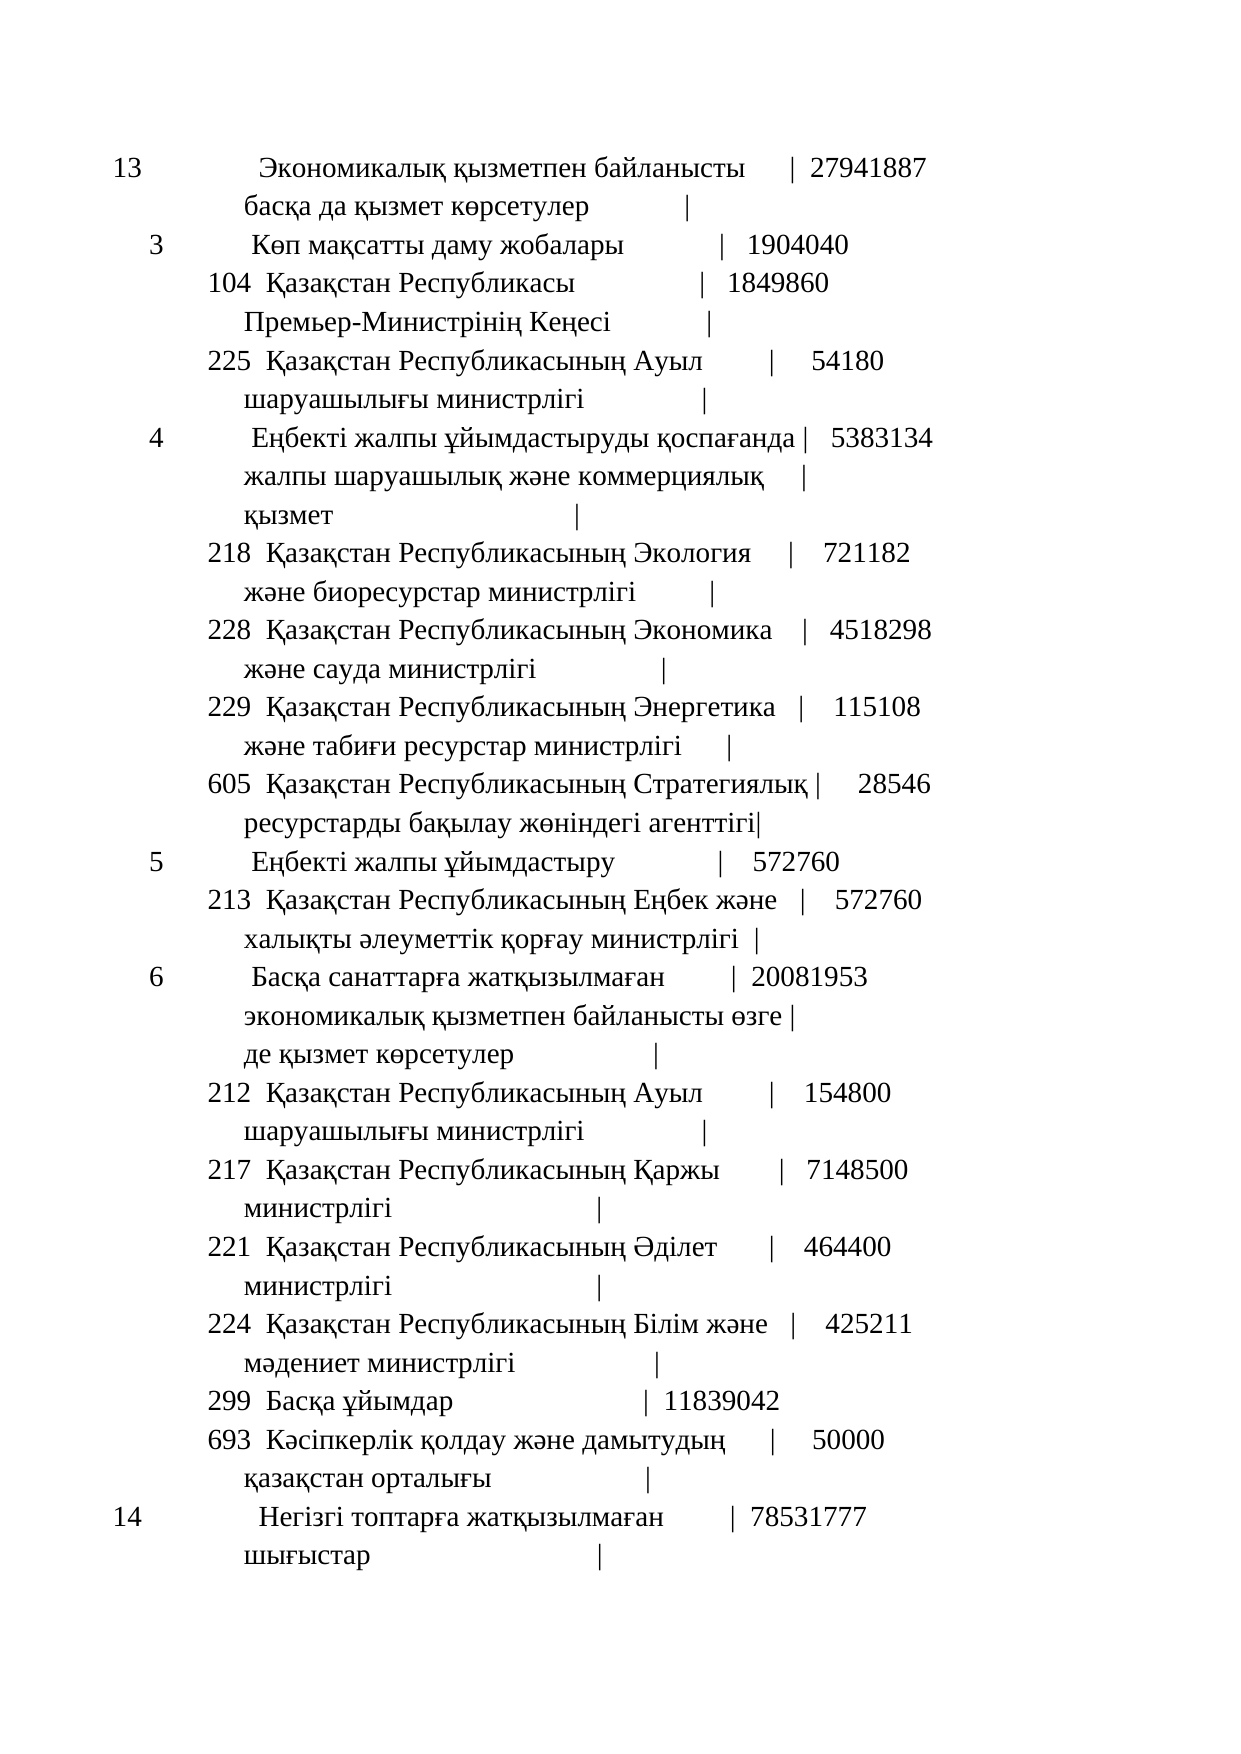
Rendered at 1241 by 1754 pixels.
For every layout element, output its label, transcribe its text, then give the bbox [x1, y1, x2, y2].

text 299 Басқа ұйымдар | 11839042 [112, 1383, 1128, 1417]
text 224 Қазақстан Республикасының Бiлiм және | 425211 [112, 1306, 1128, 1340]
text жалпы шаруашылық және коммерциялық | [112, 458, 1128, 492]
text шаруашылығы министрлiгi | [112, 381, 1128, 415]
text қызмет | [112, 497, 1128, 530]
text мәдениет министрлiгi | [112, 1345, 1128, 1378]
text 6 Басқа санаттарға жатқызылмаған | 20081953 [112, 959, 1128, 993]
text 218 Қазақстан Республикасының Экология | 721182 [112, 535, 1128, 569]
text халықты әлеуметтiк қорғау министрлiгi | [112, 921, 1128, 954]
text және биоресурстар министрлiгi | [112, 574, 1128, 607]
text 213 Қазақстан Республикасының Еңбек және | 572760 [112, 882, 1128, 916]
text шығыстар | [112, 1537, 1128, 1571]
text 221 Қазақстан Республикасының Әдiлет | 464400 [112, 1229, 1128, 1263]
text 212 Қазақстан Республикасының Ауыл | 154800 [112, 1075, 1128, 1108]
text министрлiгi | [112, 1268, 1128, 1301]
text экономикалық қызметпен байланысты өзге | [112, 998, 1128, 1031]
text 693 Кәсiпкерлiк қолдау және дамытудың | 50000 [112, 1422, 1128, 1455]
text және табиғи ресурстар министрлiгi | [112, 728, 1128, 762]
text 225 Қазақстан Республикасының Ауыл | 54180 [112, 343, 1128, 376]
text шаруашылығы министрлiгi | [112, 1113, 1128, 1147]
text 217 Қазақстан Республикасының Қаржы | 7148500 [112, 1152, 1128, 1186]
text 228 Қазақстан Республикасының Экономика | 4518298 [112, 612, 1128, 646]
text ресурстарды бақылау жөнiндегi агенттiгi| [112, 805, 1128, 839]
text министрлiгi | [112, 1191, 1128, 1224]
text 13 Экономикалық қызметпен байланысты | 27941887 [112, 150, 1128, 183]
text 4 Еңбектi жалпы ұйымдастыруды қоспағанда | 5383134 [112, 420, 1128, 453]
text және сауда министрлiгi | [112, 651, 1128, 684]
text 229 Қазақстан Республикасының Энергетика | 115108 [112, 689, 1128, 723]
text басқа да қызмет көрсетулер | [112, 188, 1128, 222]
text Премьер-Министрiнiң Кеңесi | [112, 304, 1128, 338]
text 14 Негiзгi топтарға жатқызылмаған | 78531777 [112, 1499, 1128, 1532]
text 104 Қазақстан Республикасы | 1849860 [112, 266, 1128, 299]
text қазақстан орталығы | [112, 1460, 1128, 1494]
text 605 Қазақстан Республикасының Стратегиялық | 28546 [112, 767, 1128, 800]
text де қызмет көрсетулер | [112, 1036, 1128, 1070]
text 5 Еңбектi жалпы ұйымдастыру | 572760 [112, 844, 1128, 877]
text 3 Көп мақсатты даму жобалары | 1904040 [112, 227, 1128, 261]
